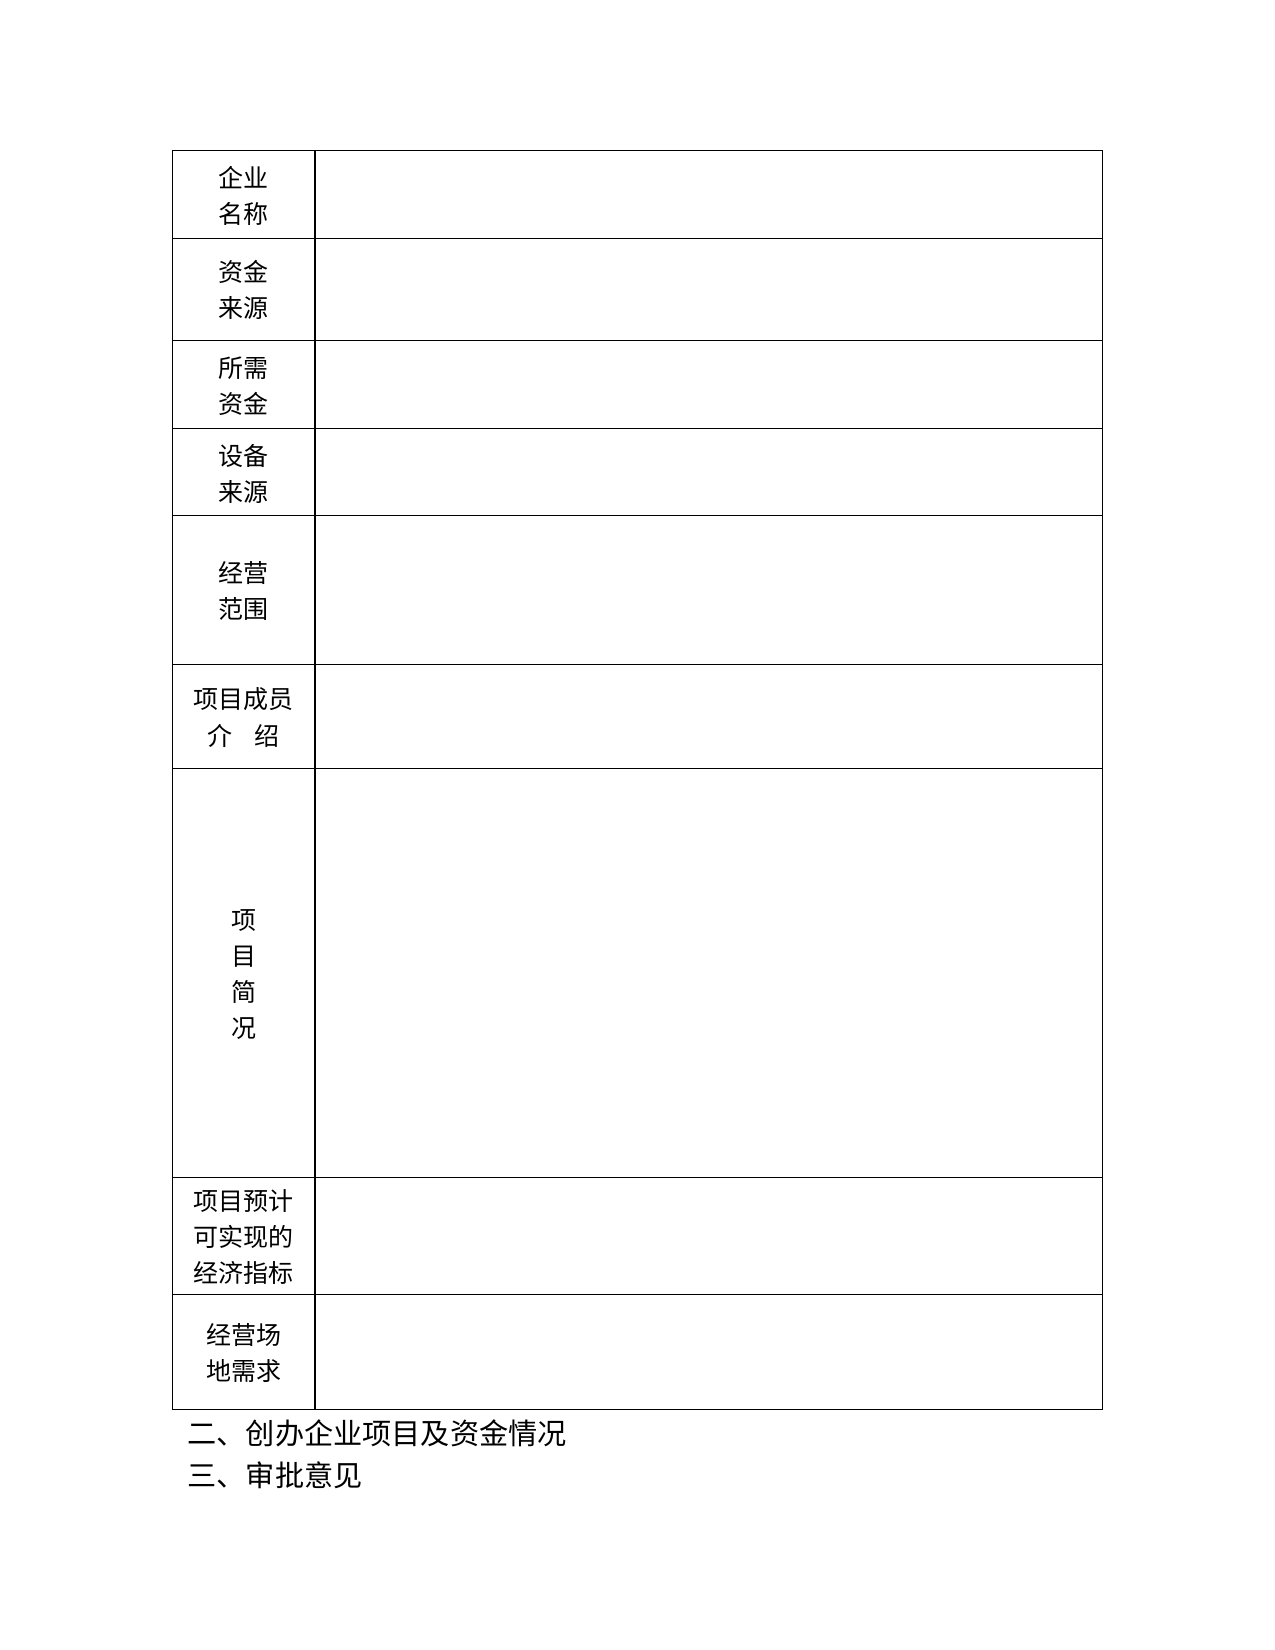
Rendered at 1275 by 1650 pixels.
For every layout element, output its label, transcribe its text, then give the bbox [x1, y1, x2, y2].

table_cell [316, 429, 1102, 515]
table_cell 资金 来源 [173, 239, 314, 339]
table_cell 项目成员 介 绍 [173, 665, 314, 767]
table_cell [316, 516, 1102, 664]
table_cell 经营场 地需求 [173, 1295, 314, 1409]
table_cell [316, 769, 1102, 1177]
table_cell [316, 239, 1102, 339]
table_cell [316, 1178, 1102, 1293]
table_cell 项目预计 可实现的 经济指标 [173, 1178, 314, 1293]
table_cell 经营 范围 [173, 516, 314, 664]
table_cell [316, 665, 1102, 767]
text 三、审批意见 [187, 1453, 1088, 1495]
table_cell 项 目 简 况 [173, 769, 314, 1177]
table_cell [316, 1295, 1102, 1409]
table_header [316, 151, 1102, 237]
table_cell [316, 341, 1102, 428]
text 二、创办企业项目及资金情况 [187, 1410, 1088, 1453]
table_cell 设备 来源 [173, 429, 314, 515]
table_cell 所需 资金 [173, 341, 314, 428]
table_header 企业 名称 [173, 151, 314, 237]
